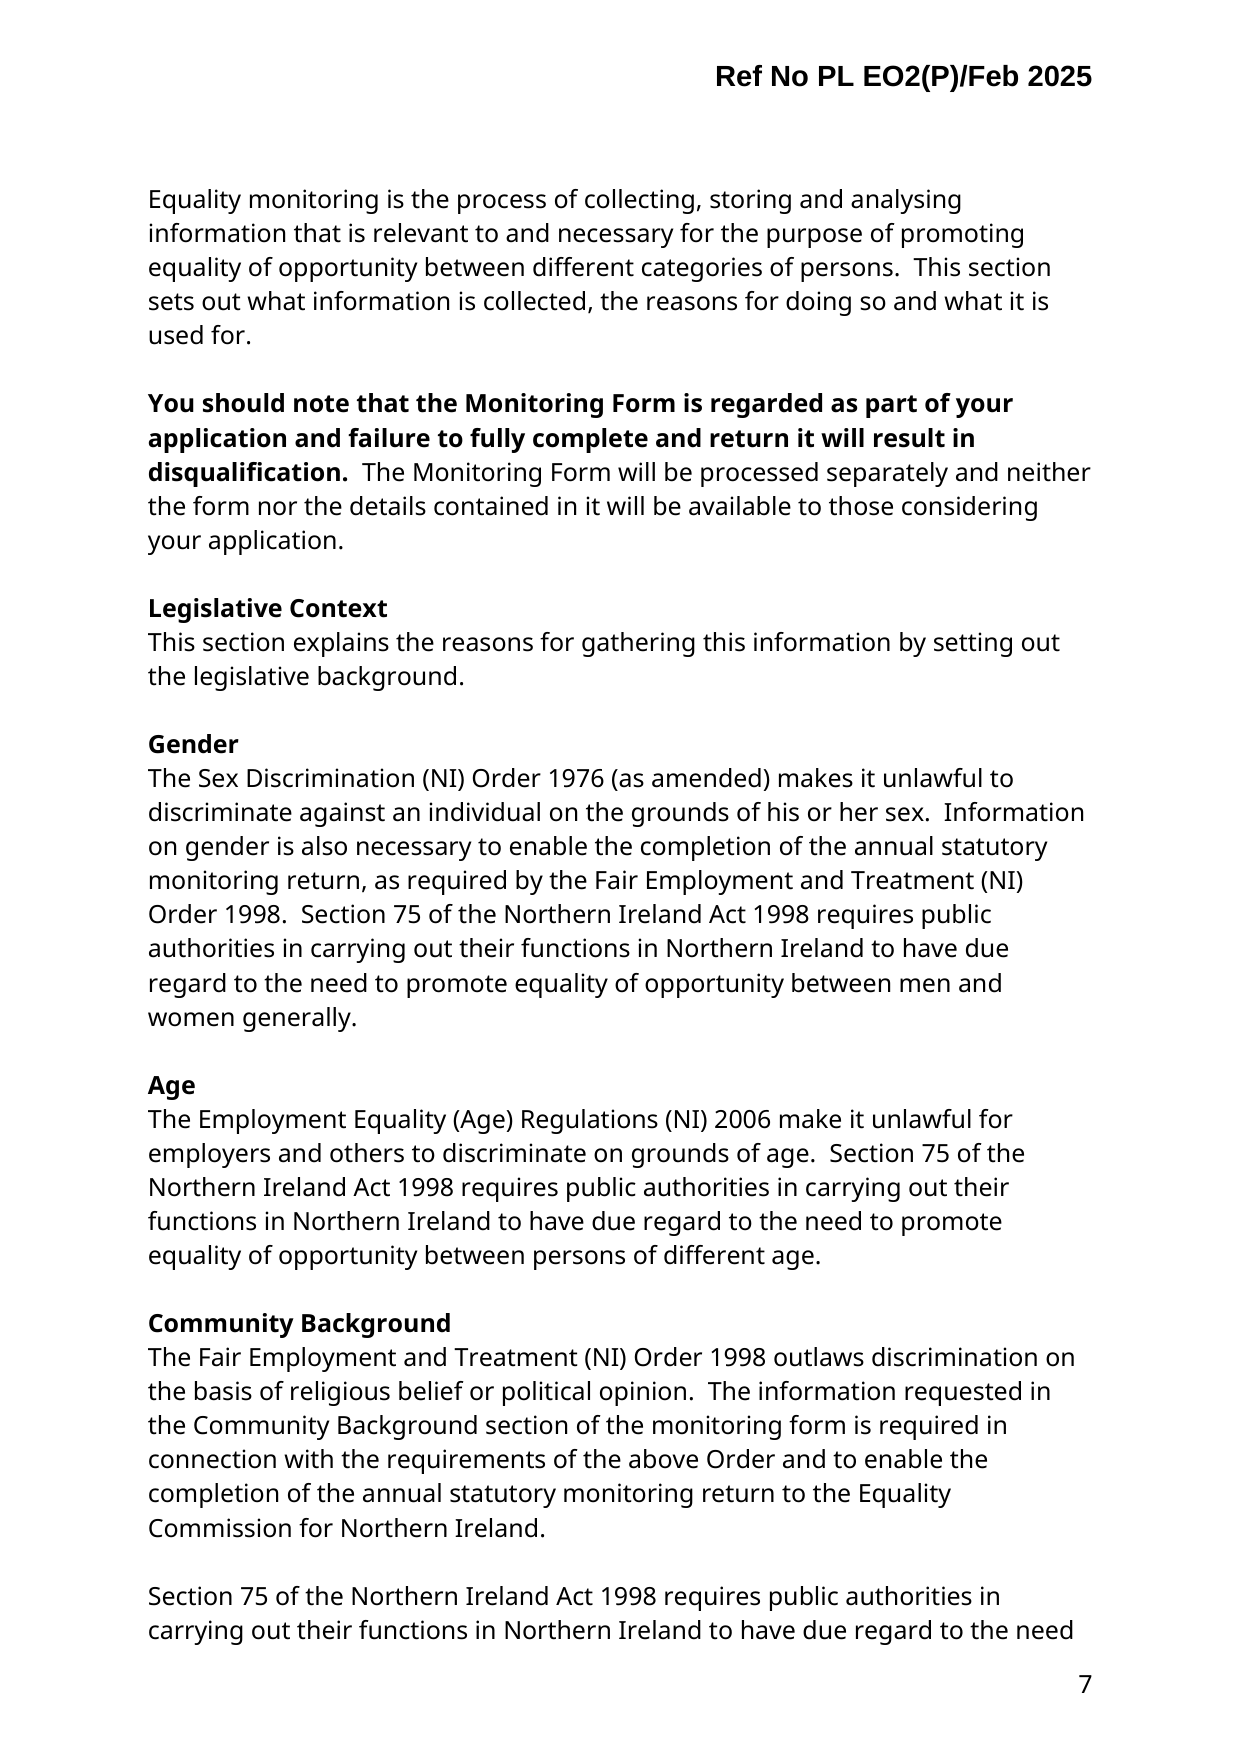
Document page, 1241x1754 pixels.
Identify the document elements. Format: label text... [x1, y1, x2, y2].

text Equality monitoring is the process of collecting, storing and analysing information that is relevant to and necessary for the purpose of promoting equality of opportunity between different categories of persons. This section sets out what information is collected, the reasons for doing so and what it is used for. [148, 182, 1092, 352]
text Gender [148, 727, 1092, 761]
text Community Background [148, 1306, 1092, 1340]
text The Employment Equality (Age) Regulations (NI) 2006 make it unlawful for employers and others to discriminate on grounds of age. Section 75 of the Northern Ireland Act 1998 requires public authorities in carrying out their functions in Northern Ireland to have due regard to the need to promote equality of opportunity between persons of different age. [148, 1101, 1092, 1272]
text The Fair Employment and Treatment (NI) Order 1998 outlaws discrimination on the basis of religious belief or political opinion. The information requested in the Community Background section of the monitoring form is required in connection with the requirements of the above Order and to enable the completion of the annual statutory monitoring return to the Equality Commission for Northern Ireland. [148, 1340, 1092, 1544]
text The Sex Discrimination (NI) Order 1976 (as amended) makes it unlawful to discriminate against an individual on the grounds of his or her sex. Information on gender is also necessary to enable the completion of the annual statutory monitoring return, as required by the Fair Employment and Treatment (NI) Order 1998. Section 75 of the Northern Ireland Act 1998 requires public authorities in carrying out their functions in Northern Ireland to have due regard to the need to promote equality of opportunity between men and women generally. [148, 761, 1092, 1033]
text Age [148, 1067, 1092, 1101]
text You should note that the Monitoring Form is regarded as part of your application and failure to fully complete and return it will result in disqualification. The Monitoring Form will be processed separately and neither the form nor the details contained in it will be available to those considering your application. [148, 386, 1092, 556]
text This section explains the reasons for gathering this information by setting out the legislative background. [148, 624, 1092, 693]
text Legislative Context [148, 591, 1092, 624]
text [148, 1578, 1092, 1646]
